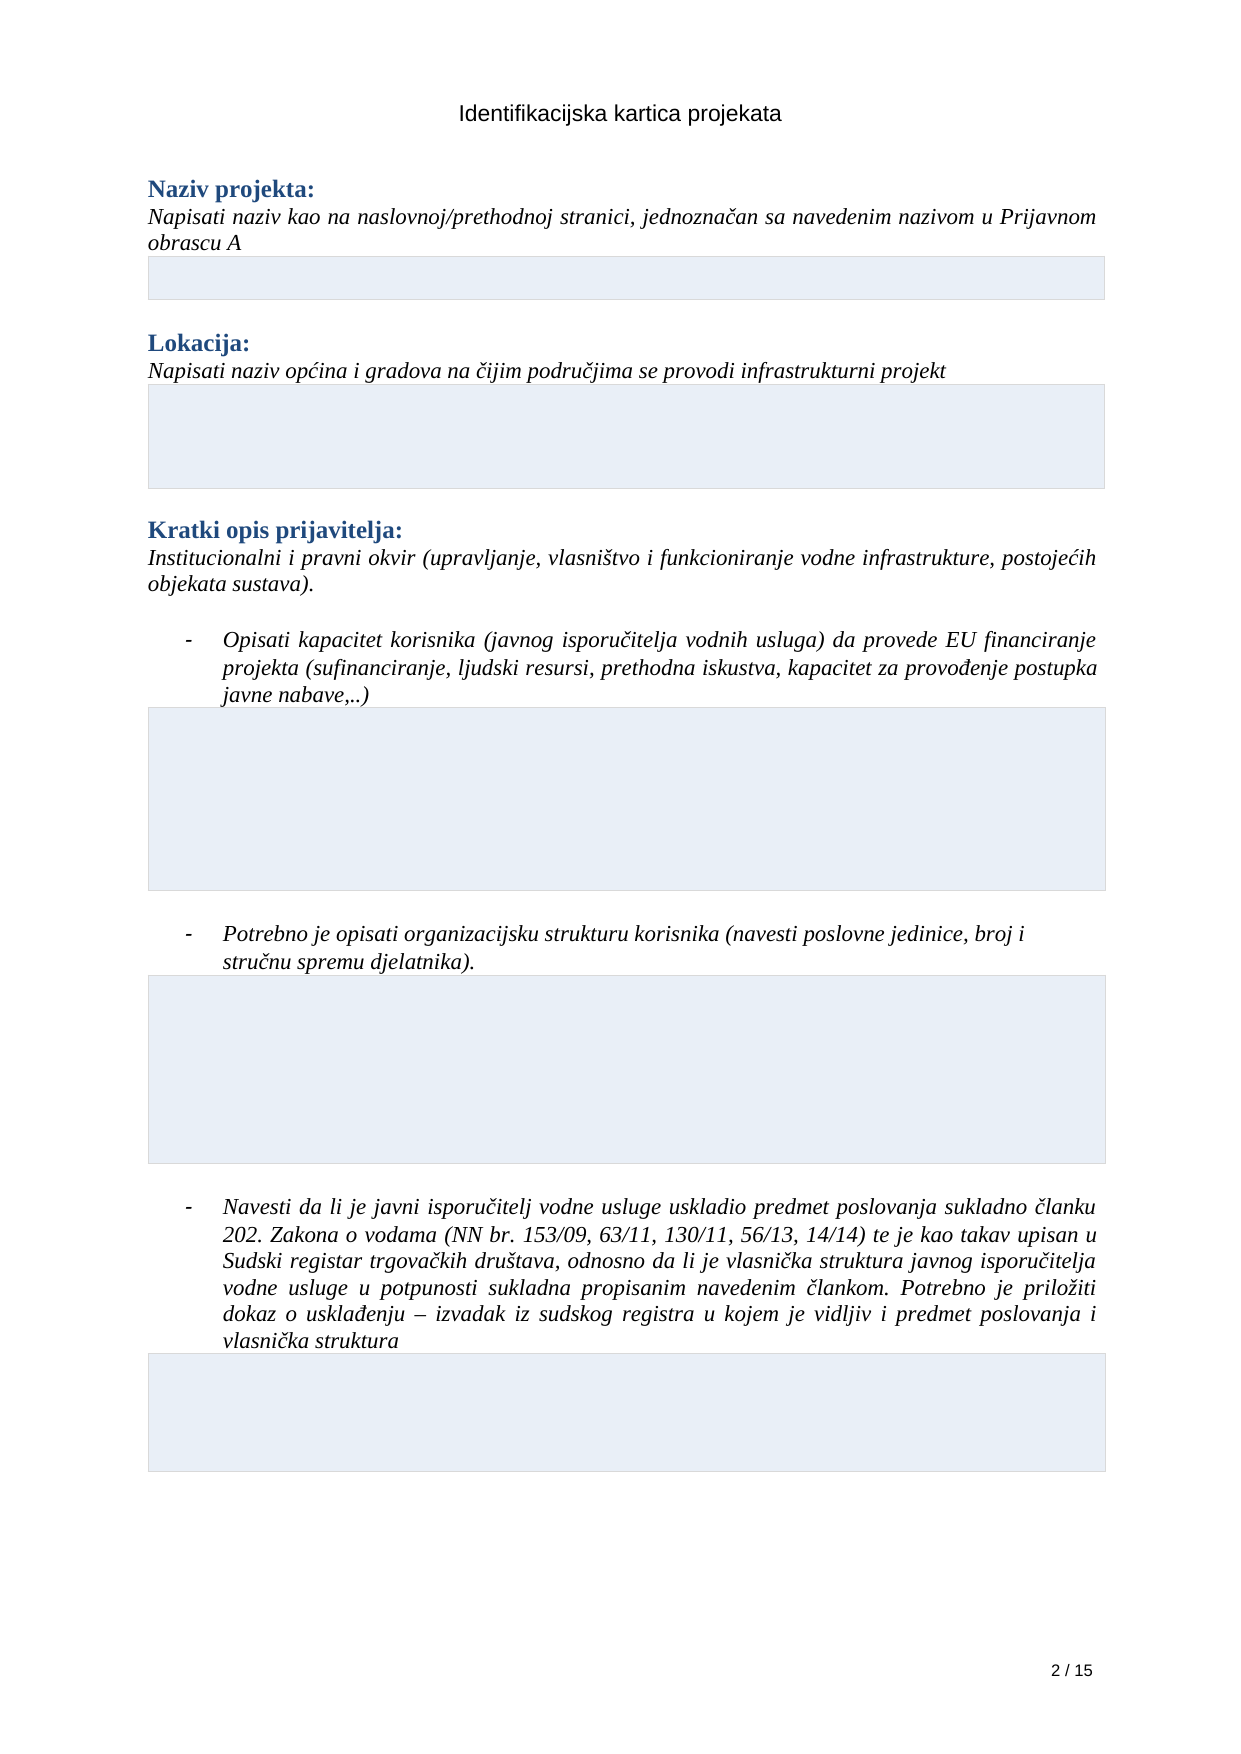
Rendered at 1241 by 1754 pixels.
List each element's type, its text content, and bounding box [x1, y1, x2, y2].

table_header [149, 385, 1104, 488]
text Kratki opis prijavitelja: [148, 515, 1092, 544]
table_header [149, 257, 1104, 299]
table_header [149, 708, 1105, 890]
text Napisati naziv općina i gradova na čijim područjima se provodi infrastrukturni projekt [148, 357, 1098, 384]
text Naziv projekta: [148, 174, 1098, 203]
table_header [149, 1354, 1105, 1471]
list Navesti da li je javni isporučitelj vodne usluge uskladio predmet poslovanja sukladno članku 202. Zakona o vodama (NN br. 153/09, 63/11, 130/11, 56/13, 14/14) te je kao takav upisan u Sudski registar trgovačkih društava, odnosno da li je vlasnička struktura javnog isporučitelja vodne usluge u potpunosti sukladna propisanim navedenim člankom. Potrebno je priložiti dokaz o usklađenju – izvadak iz sudskog registra u kojem je vidljiv i predmet poslovanja i vlasnička struktura [185, 1190, 1098, 1353]
text Napisati naziv kao na naslovnoj/prethodnoj stranici, jednoznačan sa navedenim nazivom u Prijavnom obrascu A [148, 203, 1098, 256]
list Potrebno je opisati organizacijsku strukturu korisnika (navesti poslovne jedinice, broj i stručnu spremu djelatnika). [185, 917, 1092, 974]
text Institucionalni i pravni okvir (upravljanje, vlasništvo i funkcioniranje vodne infrastrukture, postojećih objekata sustava). [148, 544, 1098, 597]
list Opisati kapacitet korisnika (javnog isporučitelja vodnih usluga) da provede EU financiranje projekta (sufinanciranje, ljudski resursi, prethodna iskustva, kapacitet za provođenje postupka javne nabave,..) [185, 623, 1098, 707]
table_header [149, 976, 1105, 1163]
text Lokacija: [148, 328, 1098, 357]
